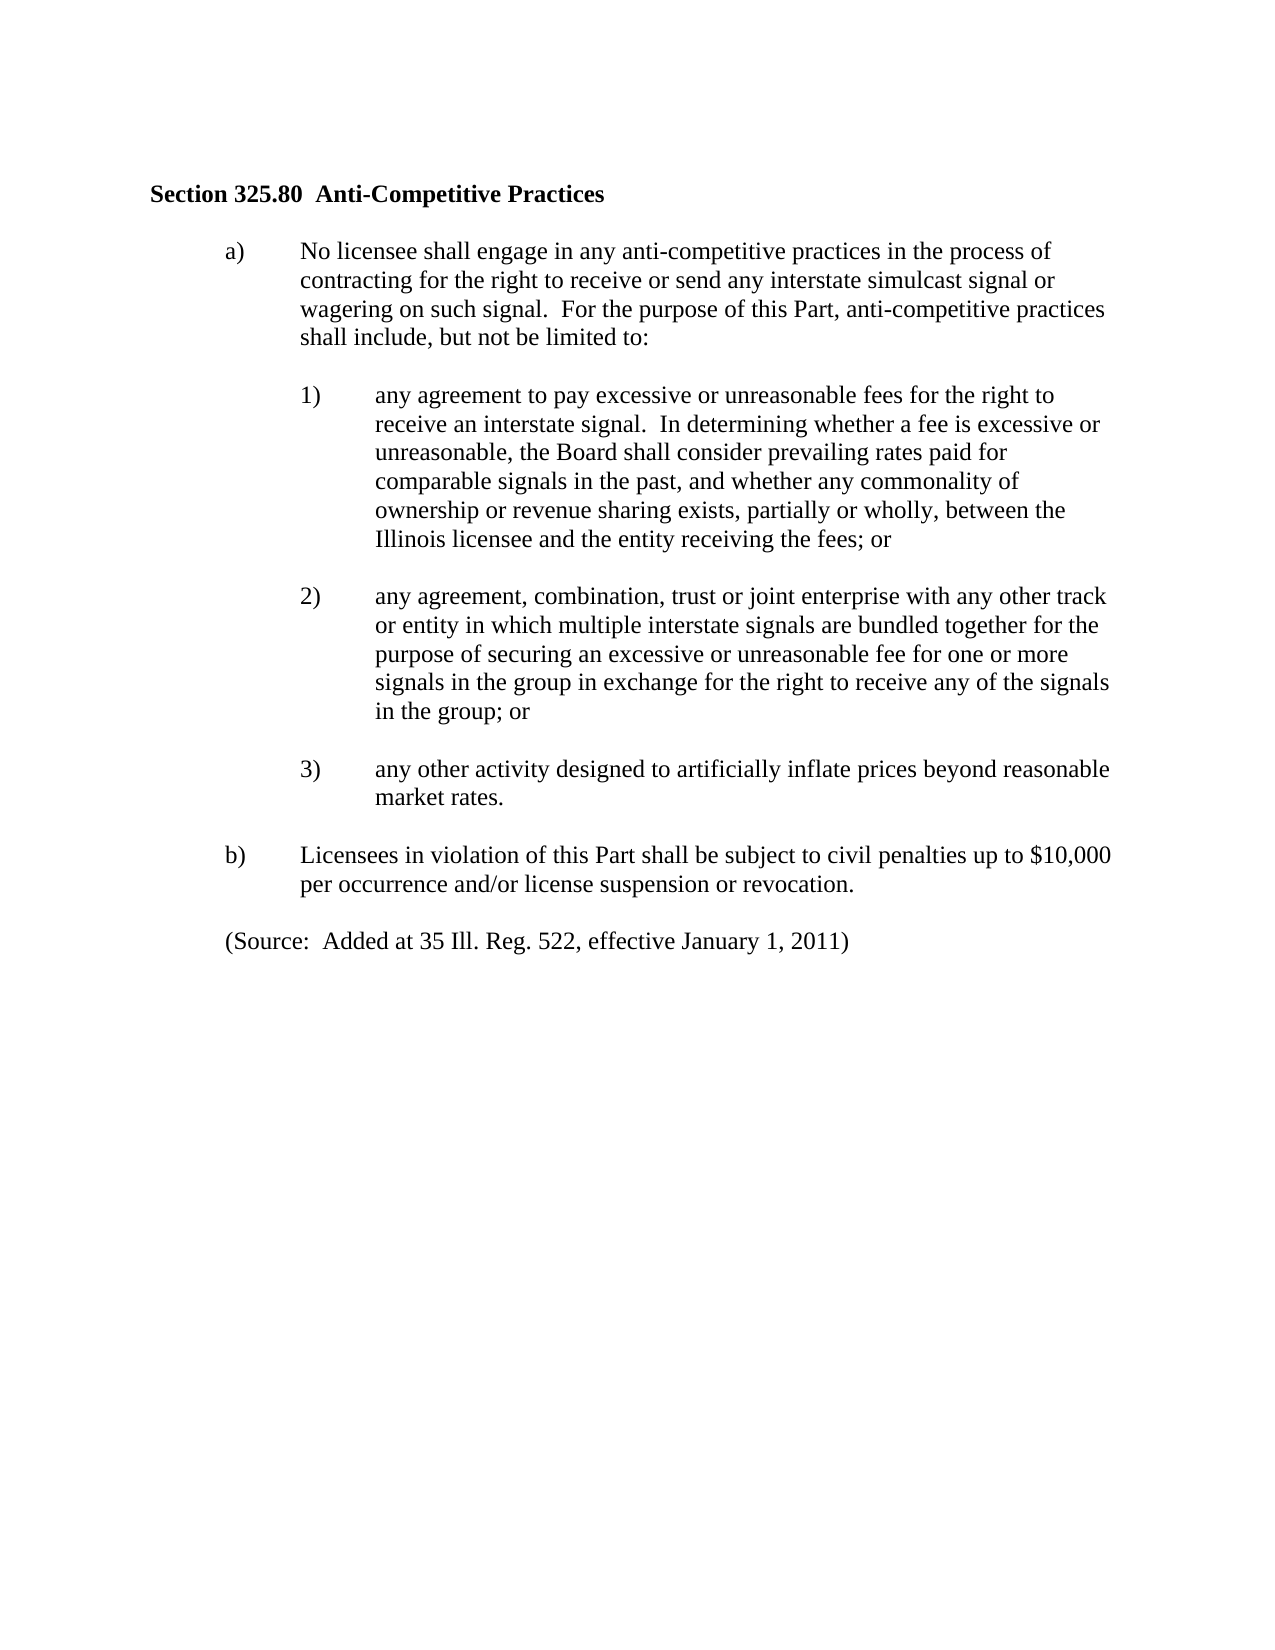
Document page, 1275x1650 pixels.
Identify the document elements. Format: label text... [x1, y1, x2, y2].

text a) No licensee shall engage in any anti-competitive practices in the process of contracting for the right to receive or send any interstate simulcast signal or wagering on such signal. For the purpose of this Part, anti-competitive practices shall include, but not be limited to: [225, 236, 1125, 351]
text 3) any other activity designed to artificially inflate prices beyond reasonable market rates. [300, 754, 1125, 811]
text Section 325.80 Anti-Competitive Practices [150, 179, 1125, 207]
text 1) any agreement to pay excessive or unreasonable fees for the right to receive an interstate signal. In determining whether a fee is excessive or unreasonable, the Board shall consider prevailing rates paid for comparable signals in the past, and whether any commonality of ownership or revenue sharing exists, partially or wholly, between the Illinois licensee and the entity receiving the fees; or [300, 380, 1125, 552]
text 2) any agreement, combination, trust or joint enterprise with any other track or entity in which multiple interstate signals are bundled together for the purpose of securing an excessive or unreasonable fee for one or more signals in the group in exchange for the right to receive any of the signals in the group; or [300, 581, 1125, 725]
text (Source: Added at 35 Ill. Reg. 522, effective January 1, 2011) [225, 926, 1125, 955]
text b) Licensees in violation of this Part shall be subject to civil penalties up to $10,000 per occurrence and/or license suspension or revocation. [225, 840, 1125, 897]
